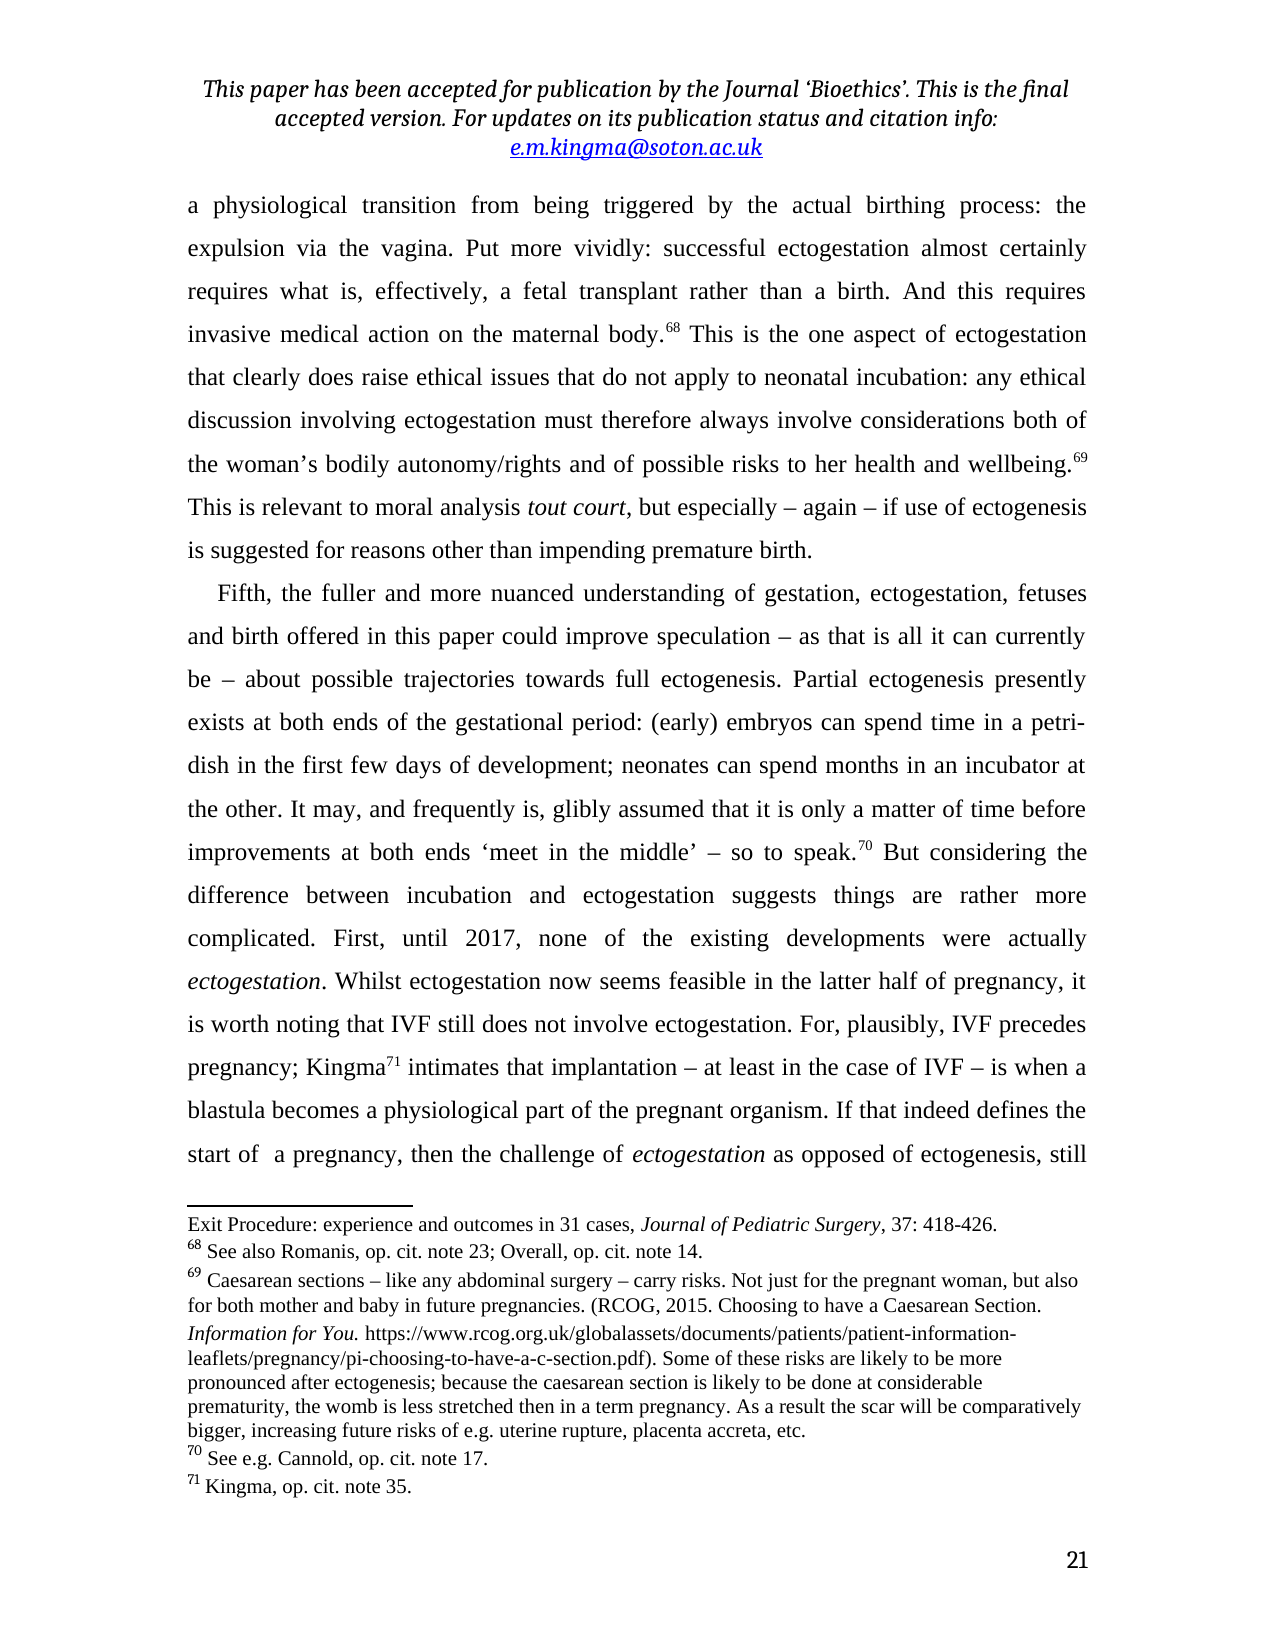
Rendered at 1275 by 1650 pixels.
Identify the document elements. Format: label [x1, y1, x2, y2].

text [187, 190, 1087, 564]
text [187, 578, 1087, 1167]
